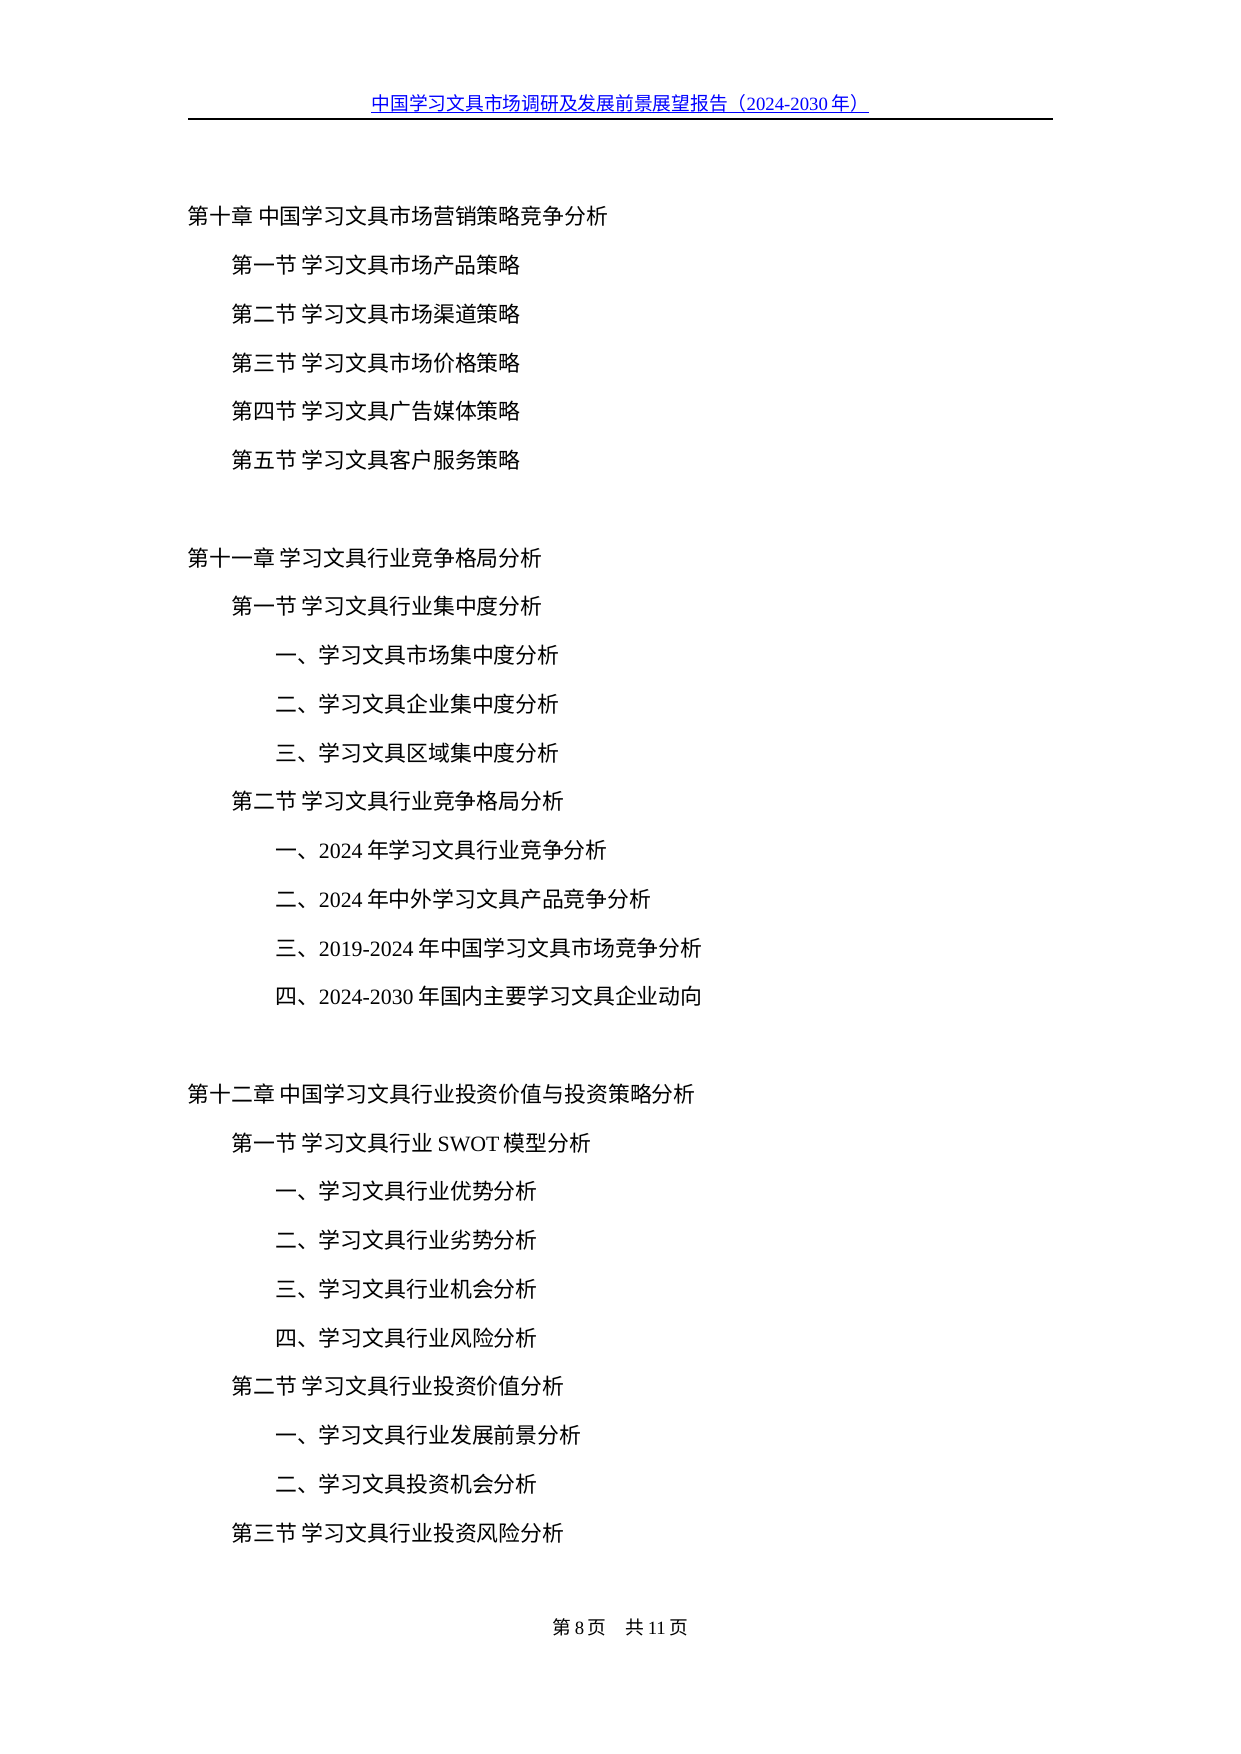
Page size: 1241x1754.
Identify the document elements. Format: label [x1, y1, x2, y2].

text [187, 150, 1053, 1548]
